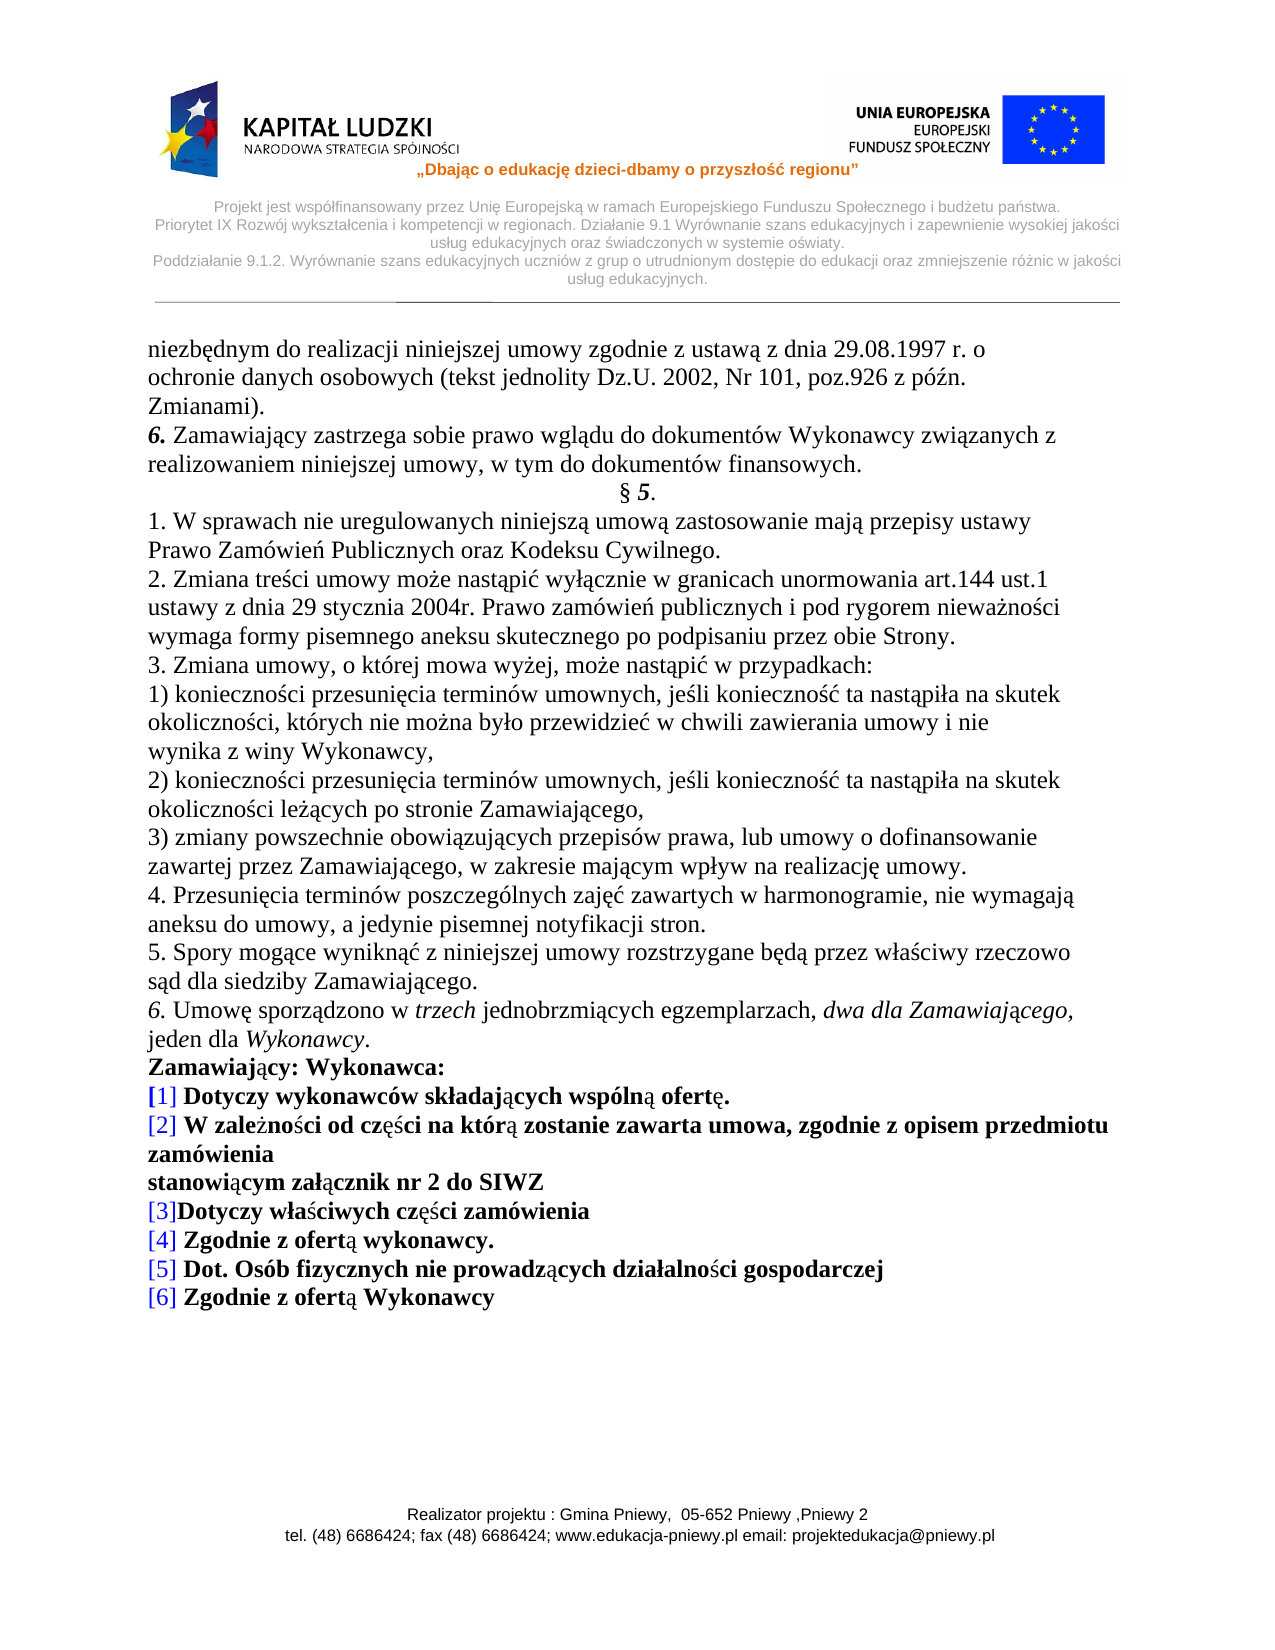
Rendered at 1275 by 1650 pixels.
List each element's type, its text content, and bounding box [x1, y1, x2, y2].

text okoliczności leżących po stronie Zamawiającego, [148, 794, 1127, 822]
text sąd dla siedziby Zamawiającego. [148, 966, 1127, 995]
text 1. W sprawach nie uregulowanych niniejszą umową zastosowanie mają przepisy ustawy [148, 506, 1127, 535]
text [3]Dotyczy właściwych części zamówienia [148, 1196, 1127, 1225]
text 6. Zamawiający zastrzega sobie prawo wglądu do dokumentów Wykonawcy związanych z [148, 420, 1127, 449]
text wymaga formy pisemnego aneksu skutecznego po podpisaniu przez obie Strony. [148, 621, 1127, 650]
text realizowaniem niniejszej umowy, w tym do dokumentów finansowych. [148, 449, 1127, 477]
picture [825, 73, 1128, 185]
text [2] W zależności od części na którą zostanie zawarta umowa, zgodnie z opisem przedmiotu zamówienia [148, 1110, 1127, 1167]
text 5. Spory mogące wyniknąć z niniejszej umowy rozstrzygane będą przez właściwy rzeczowo [148, 937, 1127, 966]
text [6] Zgodnie z ofertą Wykonawcy [148, 1282, 1127, 1311]
text 2) konieczności przesunięcia terminów umownych, jeśli konieczność ta nastąpiła na skutek [148, 765, 1127, 794]
text 1) konieczności przesunięcia terminów umownych, jeśli konieczność ta nastąpiła na skutek [148, 679, 1127, 707]
text stanowiącym załącznik nr 2 do SIWZ [148, 1167, 1127, 1196]
text Zamawiający: Wykonawca: [148, 1052, 1127, 1081]
text okoliczności, których nie można było przewidzieć w chwili zawierania umowy i nie [148, 707, 1127, 736]
text ustawy z dnia 29 stycznia 2004r. Prawo zamówień publicznych i pod rygorem nieważności [148, 592, 1127, 621]
text Prawo Zamówień Publicznych oraz Kodeksu Cywilnego. [148, 535, 1127, 564]
text niezbędnym do realizacji niniejszej umowy zgodnie z ustawą z dnia 29.08.1997 r. o [148, 334, 1127, 362]
picture [147, 78, 472, 182]
text [5] Dot. Osób fizycznych nie prowadzących działalności gospodarczej [148, 1254, 1127, 1282]
text jeden dla Wykonawcy. [148, 1024, 1127, 1052]
text [4] Zgodnie z ofertą wykonawcy. [148, 1225, 1127, 1254]
text 3. Zmiana umowy, o której mowa wyżej, może nastąpić w przypadkach: [148, 650, 1127, 679]
text wynika z winy Wykonawcy, [148, 736, 1127, 765]
text 3) zmiany powszechnie obowiązujących przepisów prawa, lub umowy o dofinansowanie [148, 822, 1127, 851]
text 2. Zmiana treści umowy może nastąpić wyłącznie w granicach unormowania art.144 ust.1 [148, 564, 1127, 592]
text ochronie danych osobowych (tekst jednolity Dz.U. 2002, Nr 101, poz.926 z późn. [148, 362, 1127, 391]
text 6. Umowę sporządzono w trzech jednobrzmiących egzemplarzach, dwa dla Zamawiającego, [148, 995, 1127, 1024]
text [1] Dotyczy wykonawców składających wspólną ofertę. [148, 1081, 1127, 1110]
text Zmianami). [148, 391, 1127, 420]
text aneksu do umowy, a jedynie pisemnej notyfikacji stron. [148, 909, 1127, 937]
text § 5. [148, 477, 1127, 506]
text zawartej przez Zamawiającego, w zakresie mającym wpływ na realizację umowy. [148, 851, 1127, 880]
text 4. Przesunięcia terminów poszczególnych zajęć zawartych w harmonogramie, nie wymagają [148, 880, 1127, 909]
